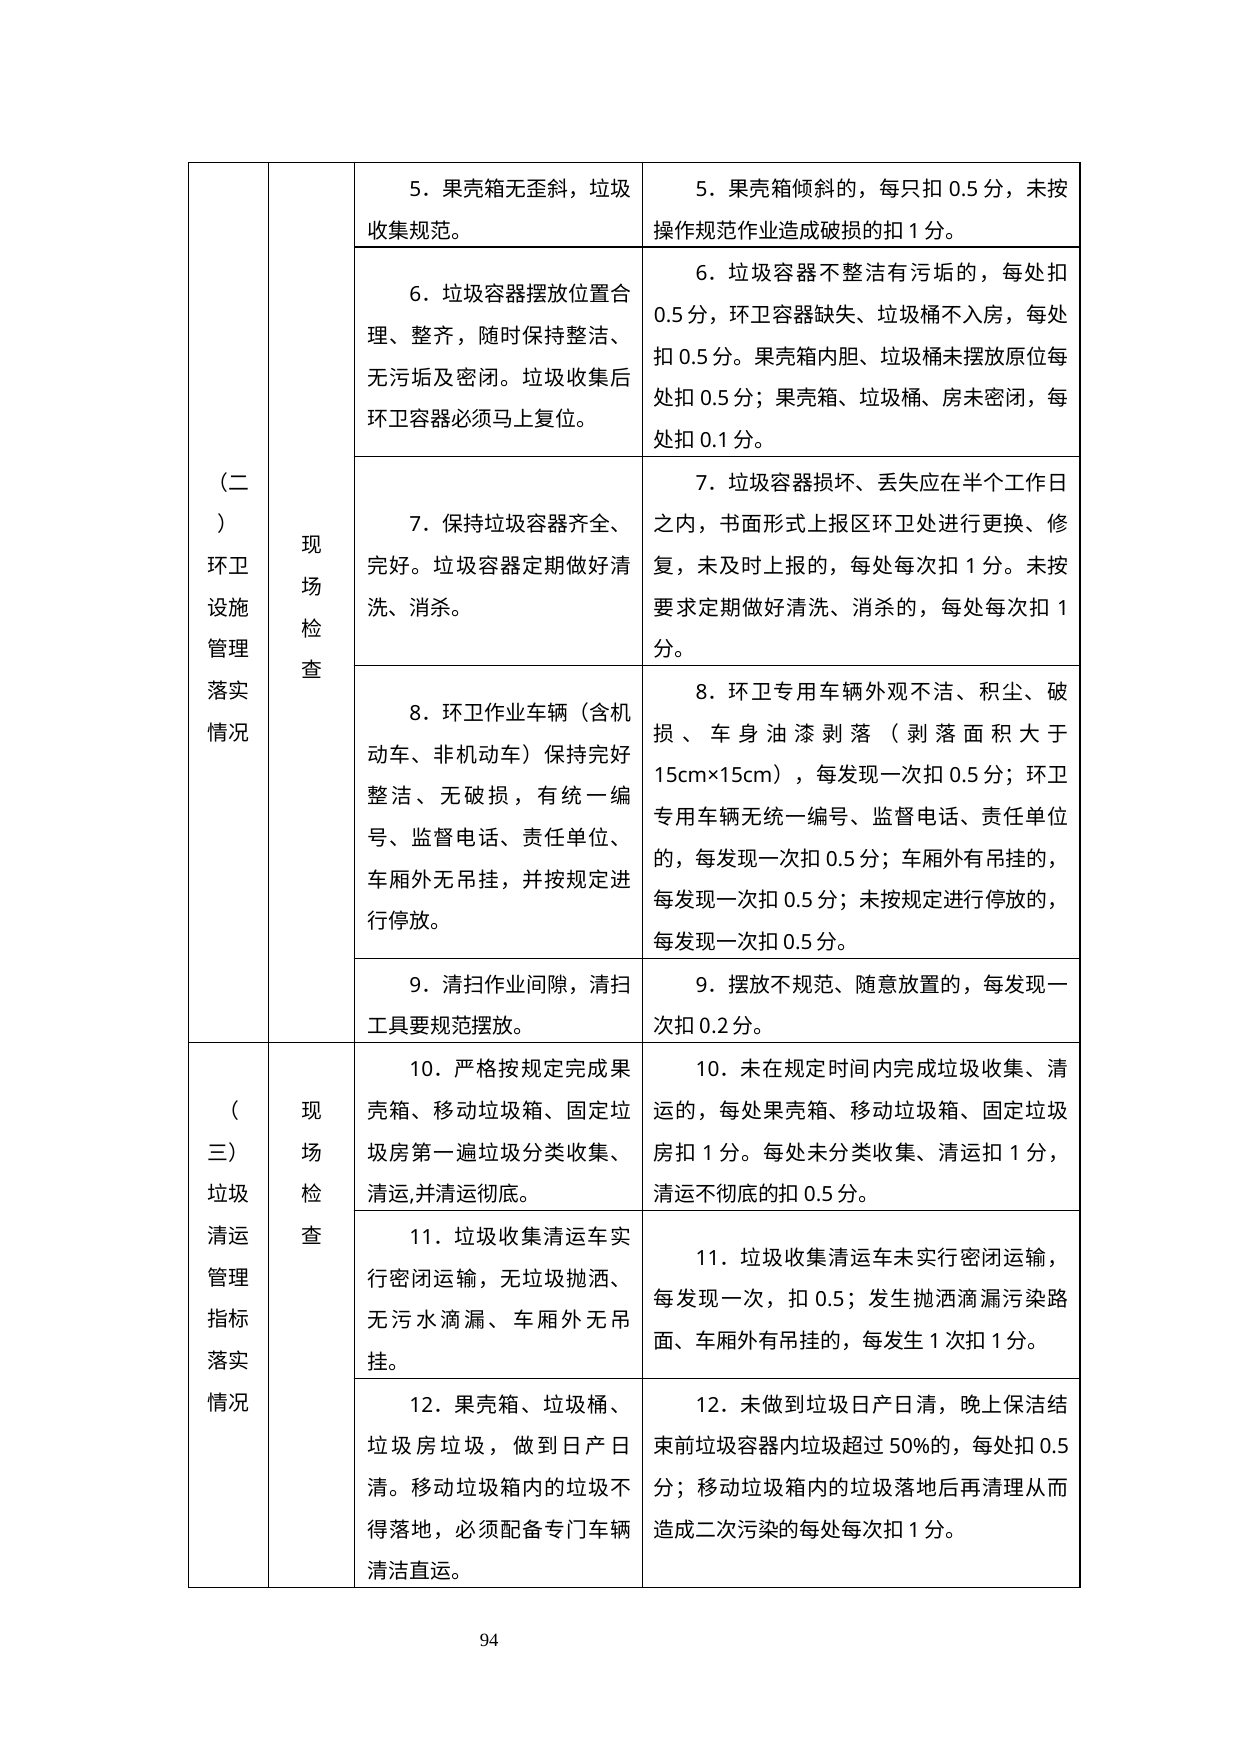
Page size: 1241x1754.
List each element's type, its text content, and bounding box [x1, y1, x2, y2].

table_cell 果壳箱无歪斜，垃圾收集规范。 [355, 163, 642, 246]
table_cell 现 场 检 查 [269, 163, 354, 1042]
table_cell 未做到垃圾日产日清，晚上保洁结束前垃圾容器内垃圾超过50%的，每处扣0.5分；移动垃圾箱内的垃圾落地后再清理从而造成二次污染的每处每次扣1分。 [643, 1379, 1079, 1587]
table_cell 垃圾收集清运车未实行密闭运输，每发现一次，扣0.5；发生抛洒滴漏污染路面、车厢外有吊挂的，每发生1次扣1分。 [643, 1211, 1079, 1378]
table_cell 果壳箱、垃圾桶、垃圾房垃圾，做到日产日清。移动垃圾箱内的垃圾不得落地，必须配备专门车辆清洁直运。 [355, 1379, 642, 1587]
table_cell （二） 环卫 设施 管理 落实 情况 [189, 163, 268, 1042]
table_cell 现 场 检 查 [269, 1043, 354, 1587]
table_cell 未在规定时间内完成垃圾收集、清运的，每处果壳箱、移动垃圾箱、固定垃圾房扣1分。每处未分类收集、清运扣1分，清运不彻底的扣0.5分。 [643, 1043, 1079, 1210]
table_cell 保持垃圾容器齐全、完好。垃圾容器定期做好清洗、消杀。 [355, 457, 642, 665]
table_cell 垃圾收集清运车实行密闭运输，无垃圾抛洒、无污水滴漏、车厢外无吊挂。 [355, 1211, 642, 1378]
table_cell 清扫作业间隙，清扫工具要规范摆放。 [355, 959, 642, 1042]
table_cell 环卫专用车辆外观不洁、积尘、破损、车身油漆剥落（剥落面积大于15cm×15cm），每发现一次扣0.5分；环卫专用车辆无统一编号、监督电话、责任单位的，每发现一次扣0.5分；车厢外有吊挂的，每发现一次扣0.5分；未按规定进行停放的，每发现一次扣0.5分。 [643, 666, 1079, 958]
table_cell 环卫作业车辆（含机动车、非机动车）保持完好整洁、无破损，有统一编号、监督电话、责任单位、车厢外无吊挂，并按规定进行停放。 [355, 666, 642, 958]
table_cell 严格按规定完成果壳箱、移动垃圾箱、固定垃圾房第一遍垃圾分类收集、清运,并清运彻底。 [355, 1043, 642, 1210]
table_cell （三） 垃圾 清运 管理 指标 落实 情况 [189, 1043, 268, 1587]
table_cell 摆放不规范、随意放置的，每发现一次扣0.2分。 [643, 959, 1079, 1042]
table_cell 垃圾容器摆放位置合理、整齐，随时保持整洁、无污垢及密闭。垃圾收集后环卫容器必须马上复位。 [355, 248, 642, 456]
table_cell 垃圾容器不整洁有污垢的，每处扣0.5分，环卫容器缺失、垃圾桶不入房，每处扣0.5分。果壳箱内胆、垃圾桶未摆放原位每处扣0.5分；果壳箱、垃圾桶、房未密闭，每处扣0.1分。 [643, 248, 1079, 456]
table_cell 垃圾容器损坏、丢失应在半个工作日之内，书面形式上报区环卫处进行更换、修复，未及时上报的，每处每次扣1分。未按要求定期做好清洗、消杀的，每处每次扣1分。 [643, 457, 1079, 665]
table_cell 果壳箱倾斜的，每只扣0.5分，未按操作规范作业造成破损的扣1分。 [643, 163, 1079, 246]
